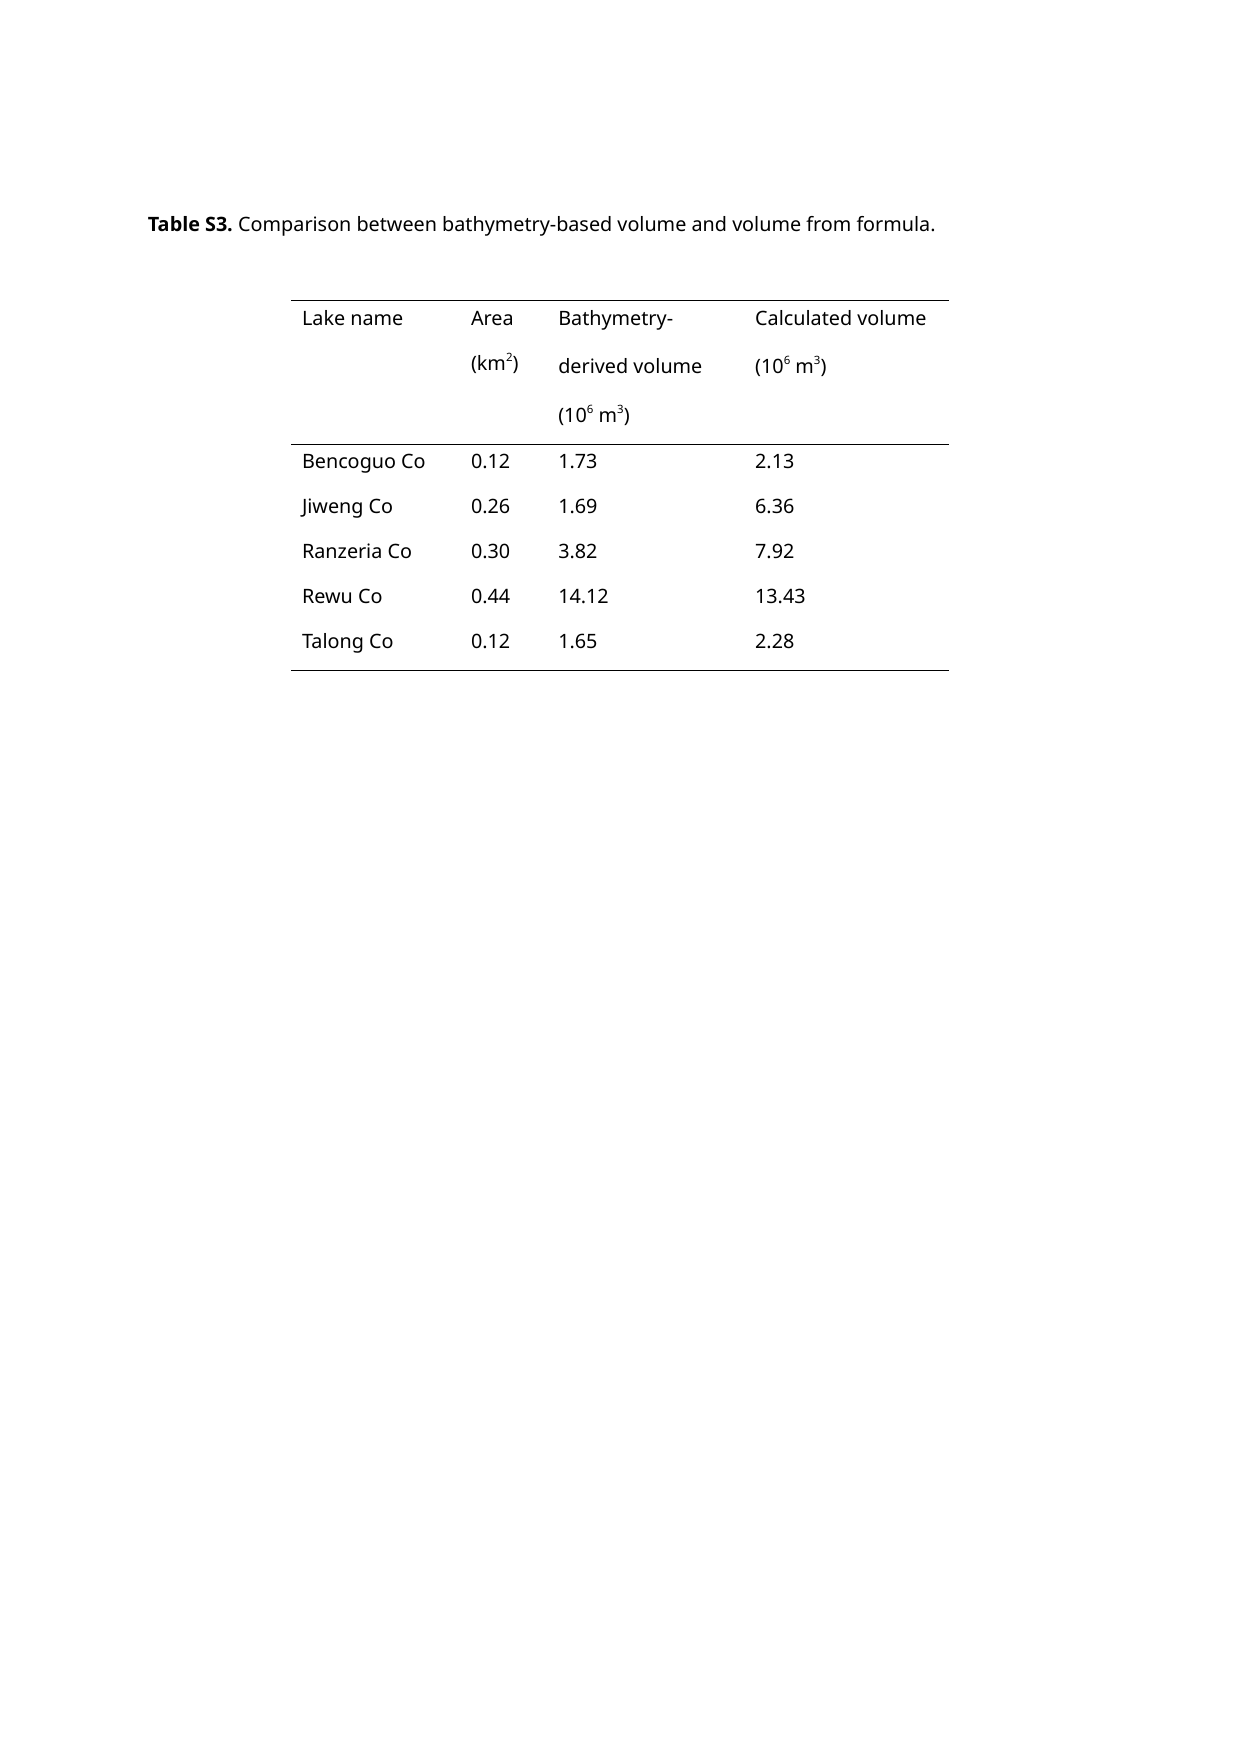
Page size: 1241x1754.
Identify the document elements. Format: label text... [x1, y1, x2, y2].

table_header Lake name [291, 301, 460, 443]
table_header Area (km2) [460, 301, 548, 443]
table_cell Bencoguo Co [291, 445, 460, 490]
table_cell Talong Co [291, 625, 460, 670]
table_header Calculated volume (106 m3) [745, 301, 949, 443]
table_cell 14.12 [548, 580, 744, 625]
table_cell 2.13 [745, 445, 949, 490]
table_cell 13.43 [745, 580, 949, 625]
table_cell Ranzeria Co [291, 535, 460, 580]
table_cell Rewu Co [291, 580, 460, 625]
table_cell 0.26 [460, 490, 548, 535]
table_cell 0.12 [460, 625, 548, 670]
table_cell 7.92 [745, 535, 949, 580]
table_cell 2.28 [745, 625, 949, 670]
table_cell Jiweng Co [291, 490, 460, 535]
table_cell 6.36 [745, 490, 949, 535]
table_cell 1.73 [548, 445, 744, 490]
table_cell 3.82 [548, 535, 744, 580]
table_cell 0.30 [460, 535, 548, 580]
text Table S3. Comparison between bathymetry-based volume and volume from formula. [148, 208, 1092, 240]
table_cell 1.65 [548, 625, 744, 670]
table_cell 0.44 [460, 580, 548, 625]
table_header Bathymetry-derived volume (106 m3) [548, 301, 744, 443]
table_cell 0.12 [460, 445, 548, 490]
table_cell 1.69 [548, 490, 744, 535]
